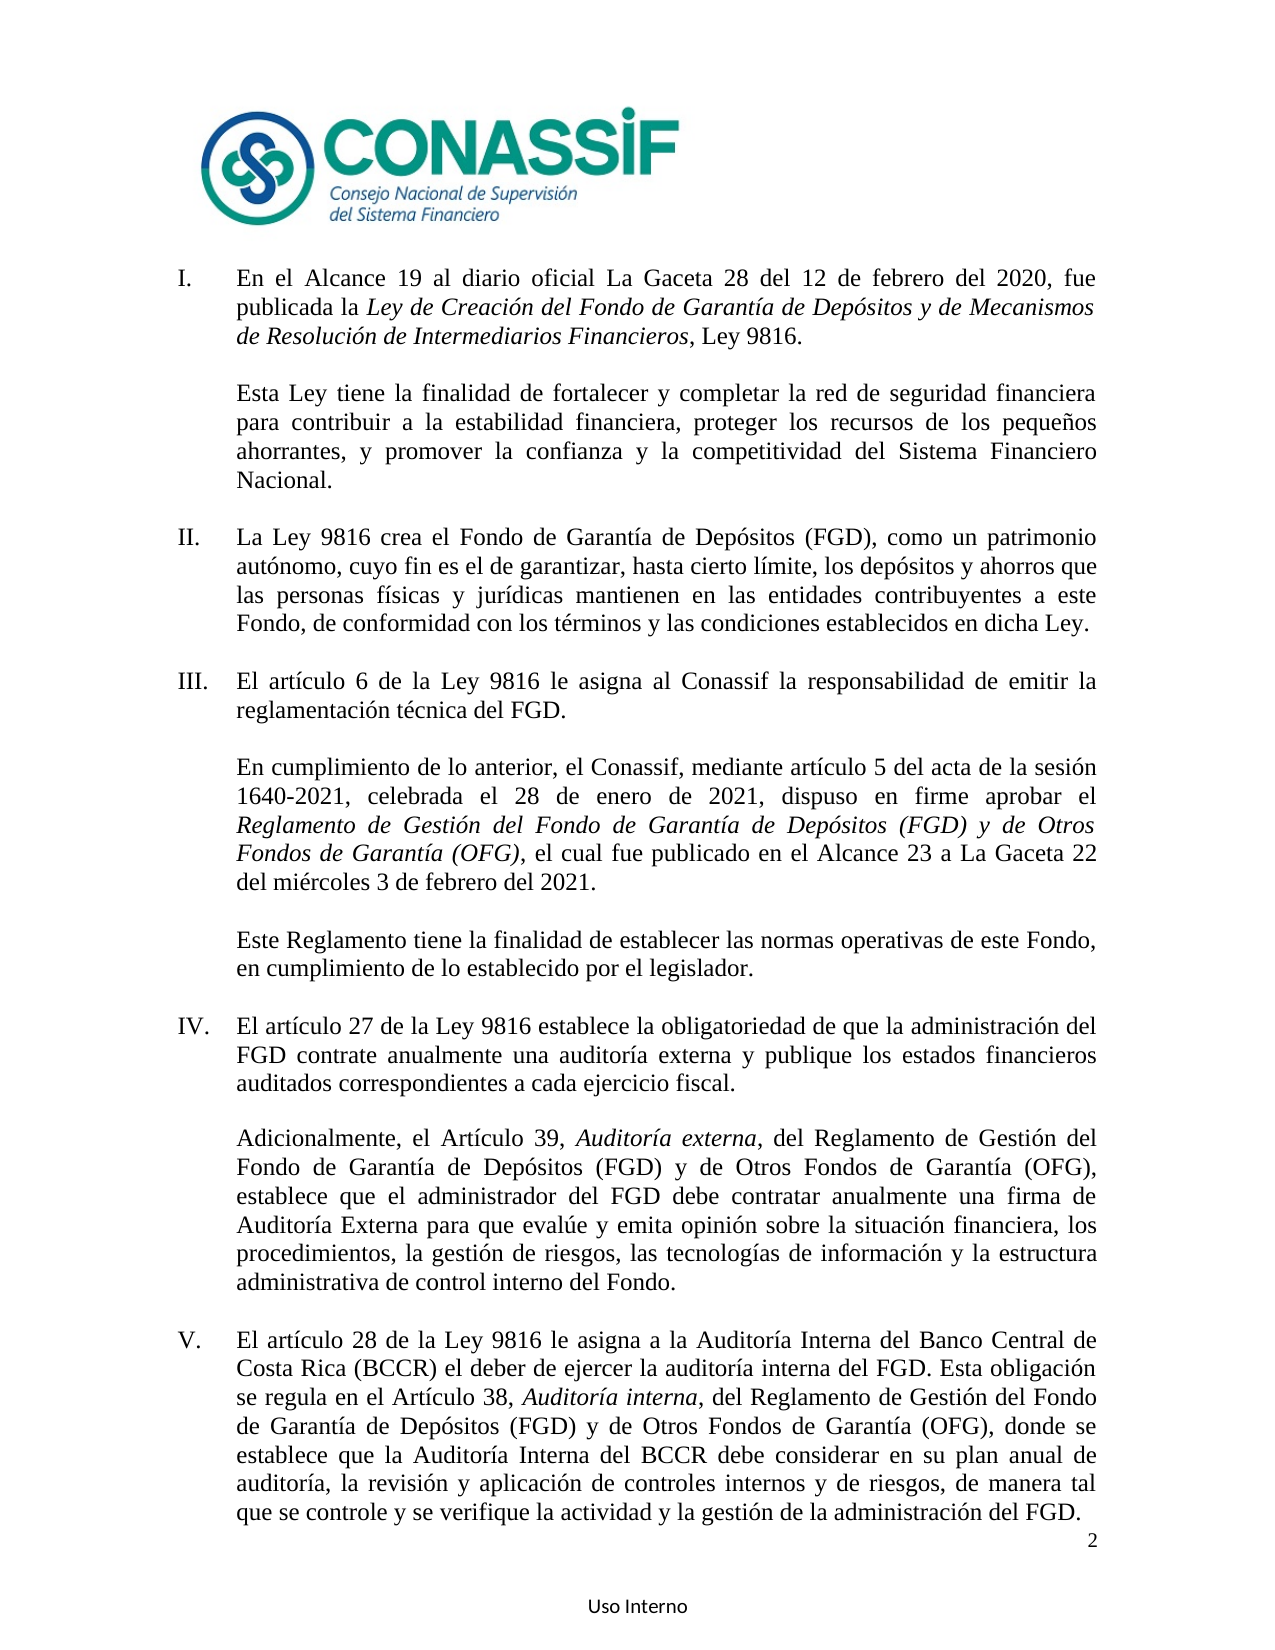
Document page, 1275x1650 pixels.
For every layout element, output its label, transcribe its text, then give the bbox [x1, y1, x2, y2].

list IV. El artículo 27 de la Ley 9816 establece la obligatoriedad de que la administración del FGD contrate anualmente una auditoría externa y publique los estados financieros auditados correspondientes a cada ejercicio fiscal. [177, 1011, 1098, 1097]
list En cumplimiento de lo anterior, el Conassif, mediante artículo 5 del acta de la sesión 1640-2021, celebrada el 28 de enero de 2021, dispuso en firme aprobar el Reglamento de Gestión del Fondo de Garantía de Depósitos (FGD) y de Otros Fondos de Garantía (OFG), el cual fue publicado en el Alcance 23 a La Gaceta 22 del miércoles 3 de febrero del 2021. [236, 752, 1098, 896]
list V. El artículo 28 de la Ley 9816 le asigna a la Auditoría Interna del Banco Central de Costa Rica (BCCR) el deber de ejercer la auditoría interna del FGD. Esta obligación se regula en el Artículo 38, Auditoría interna, del Reglamento de Gestión del Fondo de Garantía de Depósitos (FGD) y de Otros Fondos de Garantía (OFG), donde se establece que la Auditoría Interna del BCCR debe considerar en su plan anual de auditoría, la revisión y aplicación de controles internos y de riesgos, de manera tal que se controle y se verifique la actividad y la gestión de la administración del FGD. [177, 1325, 1098, 1526]
picture [177, 73, 698, 264]
list III. El artículo 6 de la Ley 9816 le asigna al Conassif la responsabilidad de emitir la reglamentación técnica del FGD. [177, 666, 1098, 723]
list Esta Ley tiene la finalidad de fortalecer y completar la red de seguridad financiera para contribuir a la estabilidad financiera, proteger los recursos de los pequeños ahorrantes, y promover la confianza y la competitividad del Sistema Financiero Nacional. [236, 378, 1098, 493]
list II. La Ley 9816 crea el Fondo de Garantía de Depósitos (FGD), como un patrimonio autónomo, cuyo fin es el de garantizar, hasta cierto límite, los depósitos y ahorros que las personas físicas y jurídicas mantienen en las entidades contribuyentes a este Fondo, de conformidad con los términos y las condiciones establecidos en dicha Ley. [177, 522, 1098, 637]
list Este Reglamento tiene la finalidad de establecer las normas operativas de este Fondo, en cumplimiento de lo establecido por el legislador. [236, 925, 1098, 982]
list Adicionalmente, el Artículo 39, Auditoría externa, del Reglamento de Gestión del Fondo de Garantía de Depósitos (FGD) y de Otros Fondos de Garantía (OFG), establece que el administrador del FGD debe contratar anualmente una firma de Auditoría Externa para que evalúe y emita opinión sobre la situación financiera, los procedimientos, la gestión de riesgos, las tecnologías de información y la estructura administrativa de control interno del Fondo. [236, 1123, 1098, 1296]
list I. En el Alcance 19 al diario oficial La Gaceta 28 del 12 de febrero del 2020, fue publicada la Ley de Creación del Fondo de Garantía de Depósitos y de Mecanismos de Resolución de Intermediarios Financieros, Ley 9816. [177, 263, 1098, 350]
